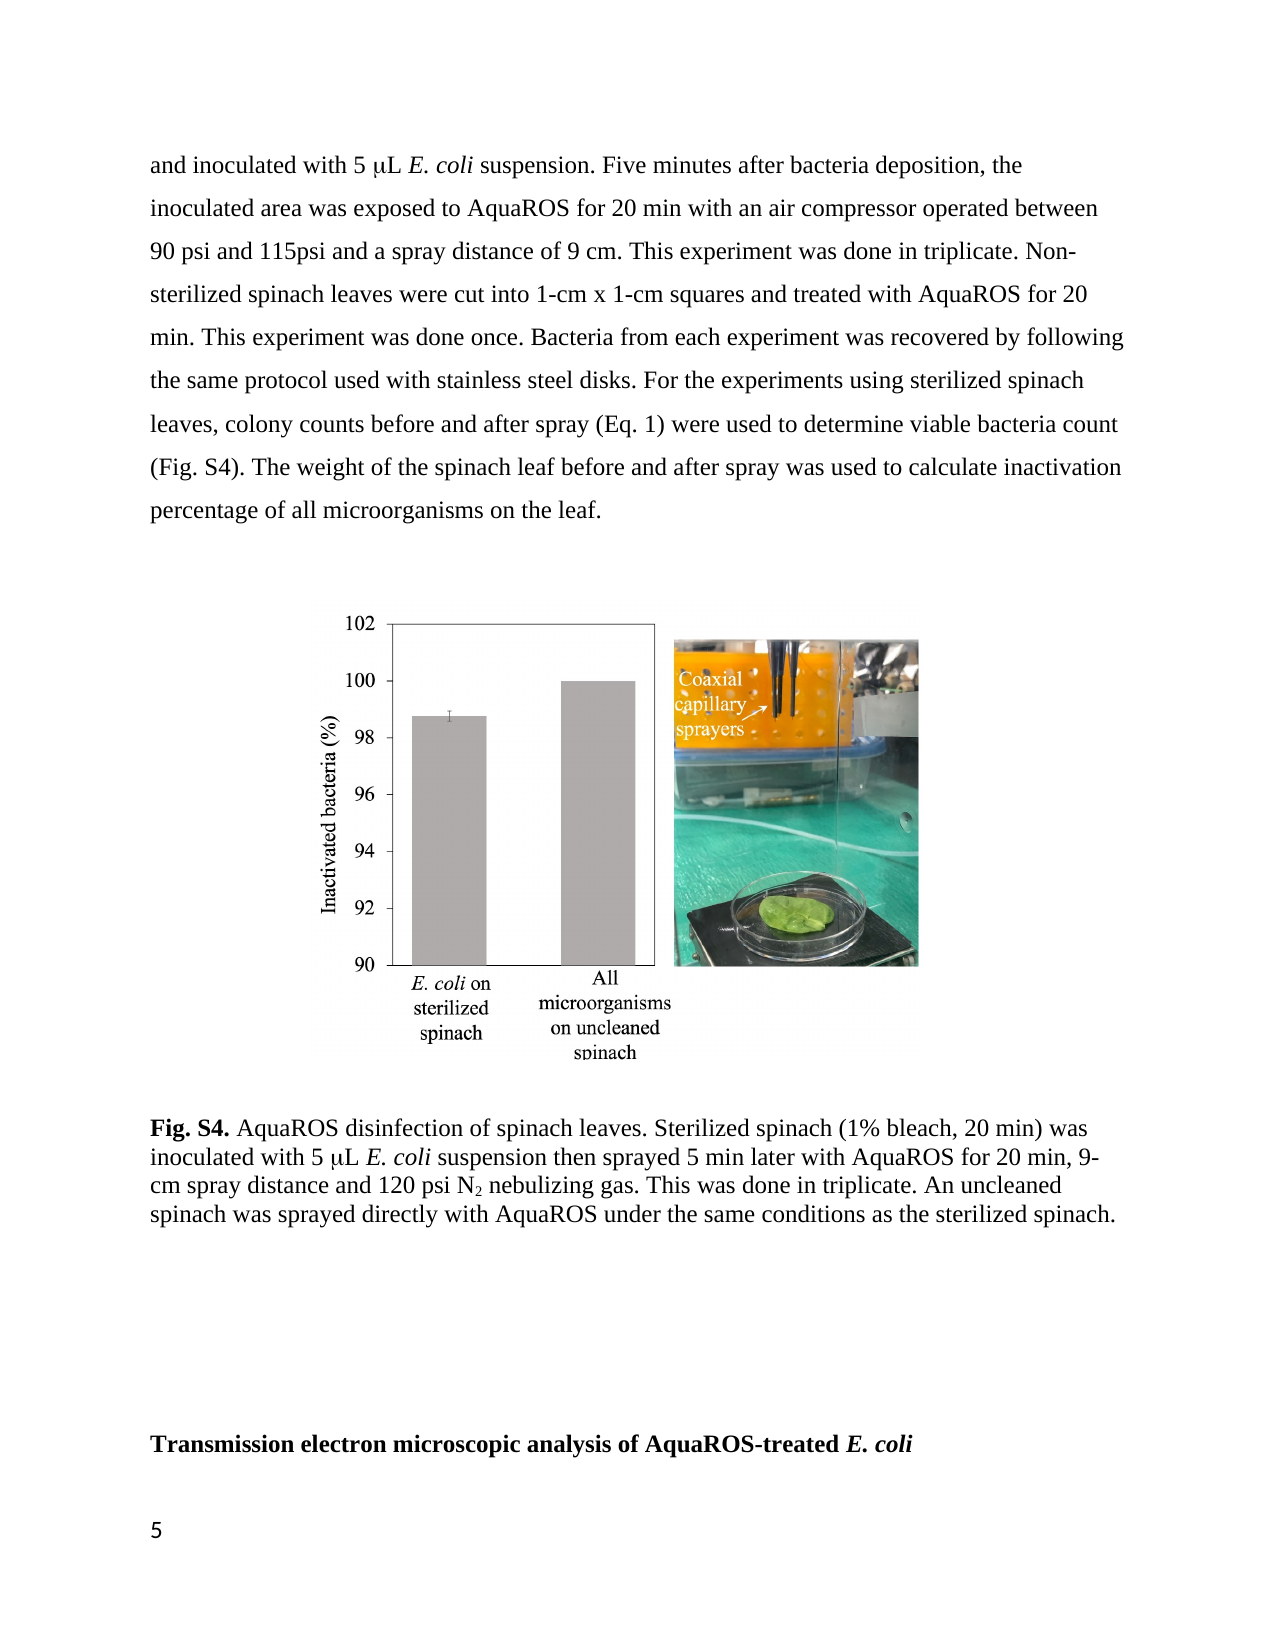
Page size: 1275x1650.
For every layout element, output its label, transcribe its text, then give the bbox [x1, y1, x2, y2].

text Fig. S4. AquaROS disinfection of spinach leaves. Sterilized spinach (1% bleach, 20 min) was inoculated with 5 L E. coli suspension then sprayed 5 min later with AquaROS for 20 min, 9-cm spray distance and 120 psi N2 nebulizing gas. This was done in triplicate. An uncleaned spinach was sprayed directly with AquaROS under the same conditions as the sterilized spinach. [150, 1113, 1125, 1228]
text Transmission electron microscopic analysis of AquaROS-treated E. coli [150, 1429, 1125, 1458]
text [150, 150, 1125, 524]
picture [305, 596, 923, 1058]
